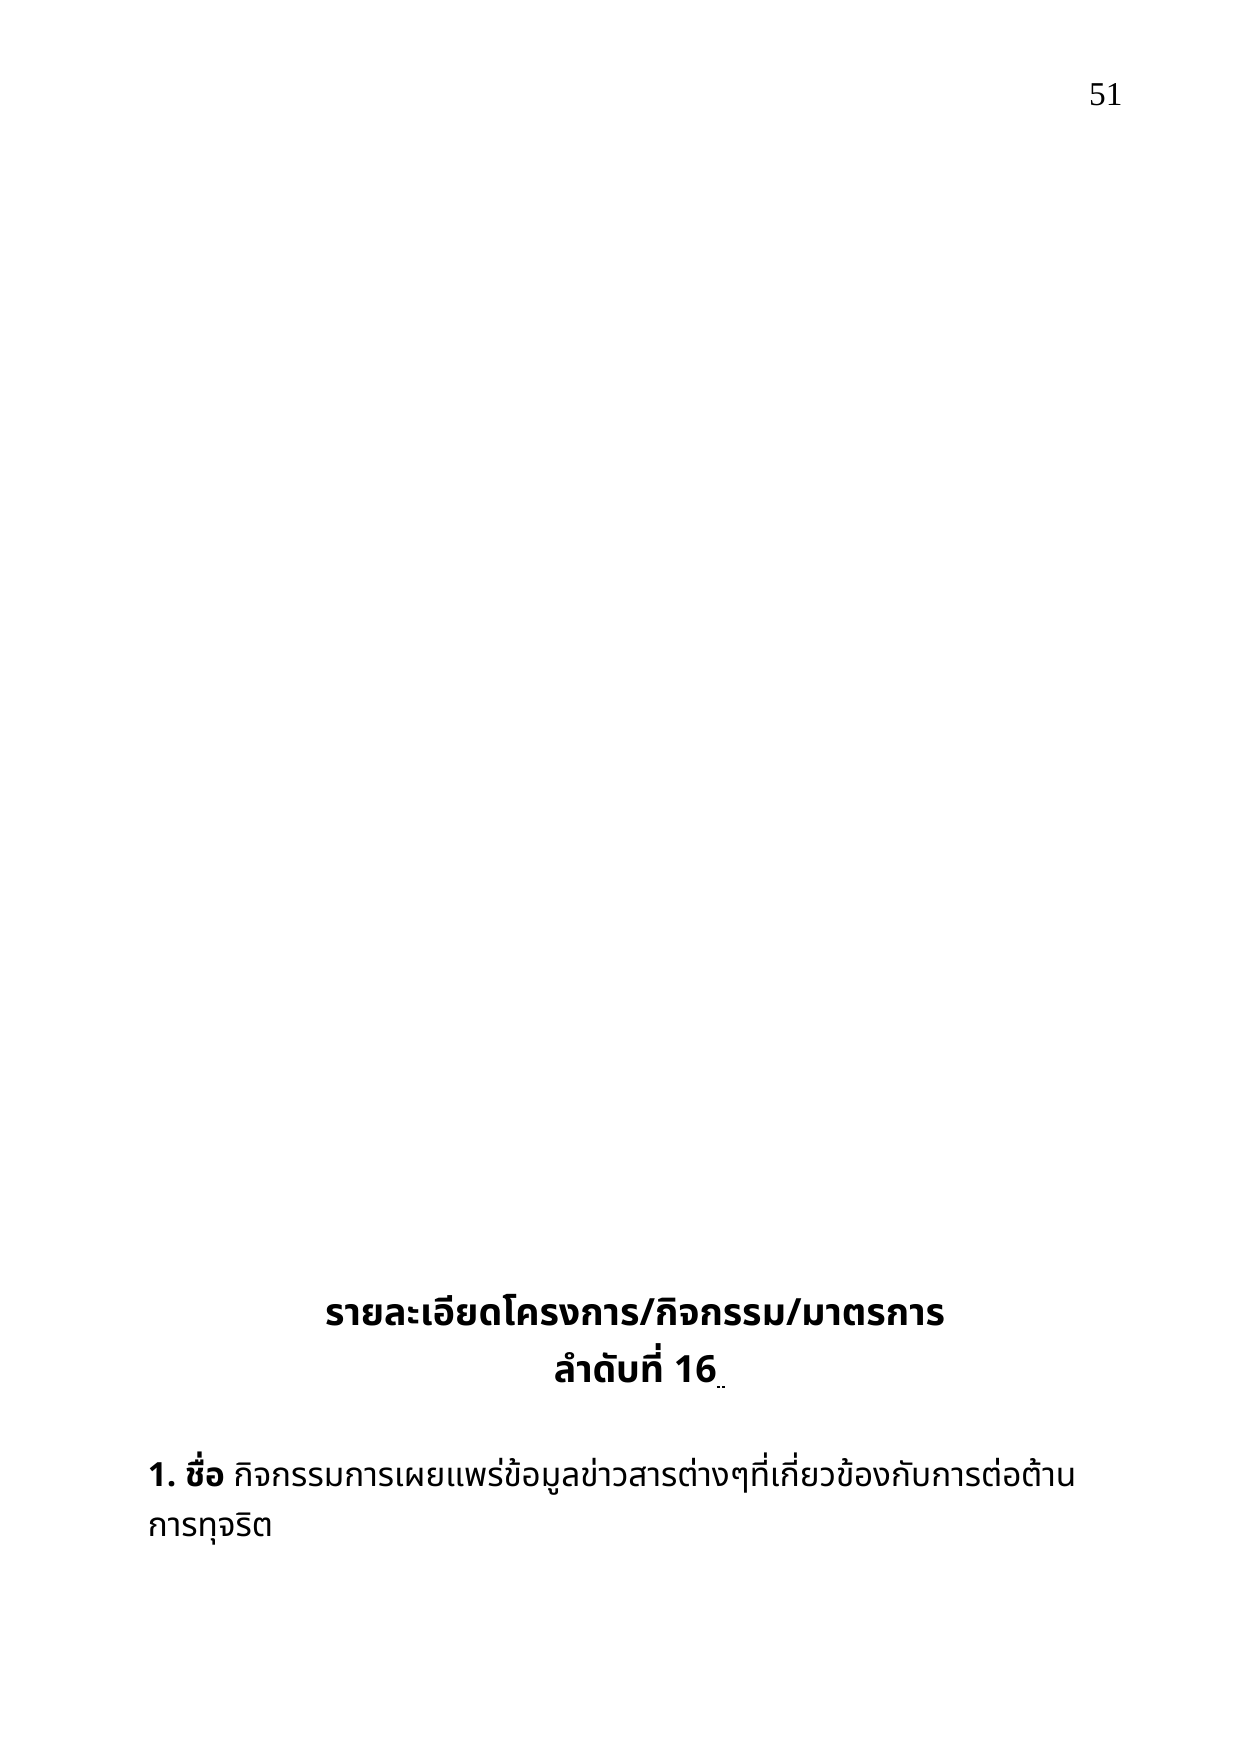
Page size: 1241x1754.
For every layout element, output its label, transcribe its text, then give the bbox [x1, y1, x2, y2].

text 1. ชื่อ กิจกรรมการเผยแพร่ข้อมูลข่าวสารต่างๆที่เกี่ยวข้องกับการต่อต้านการทุจริต [148, 1450, 1122, 1551]
text รายละเอียดโครงการ/กิจกรรม/มาตรการ [148, 1285, 1122, 1342]
text ลำดับที่ 16 [148, 1342, 1122, 1399]
